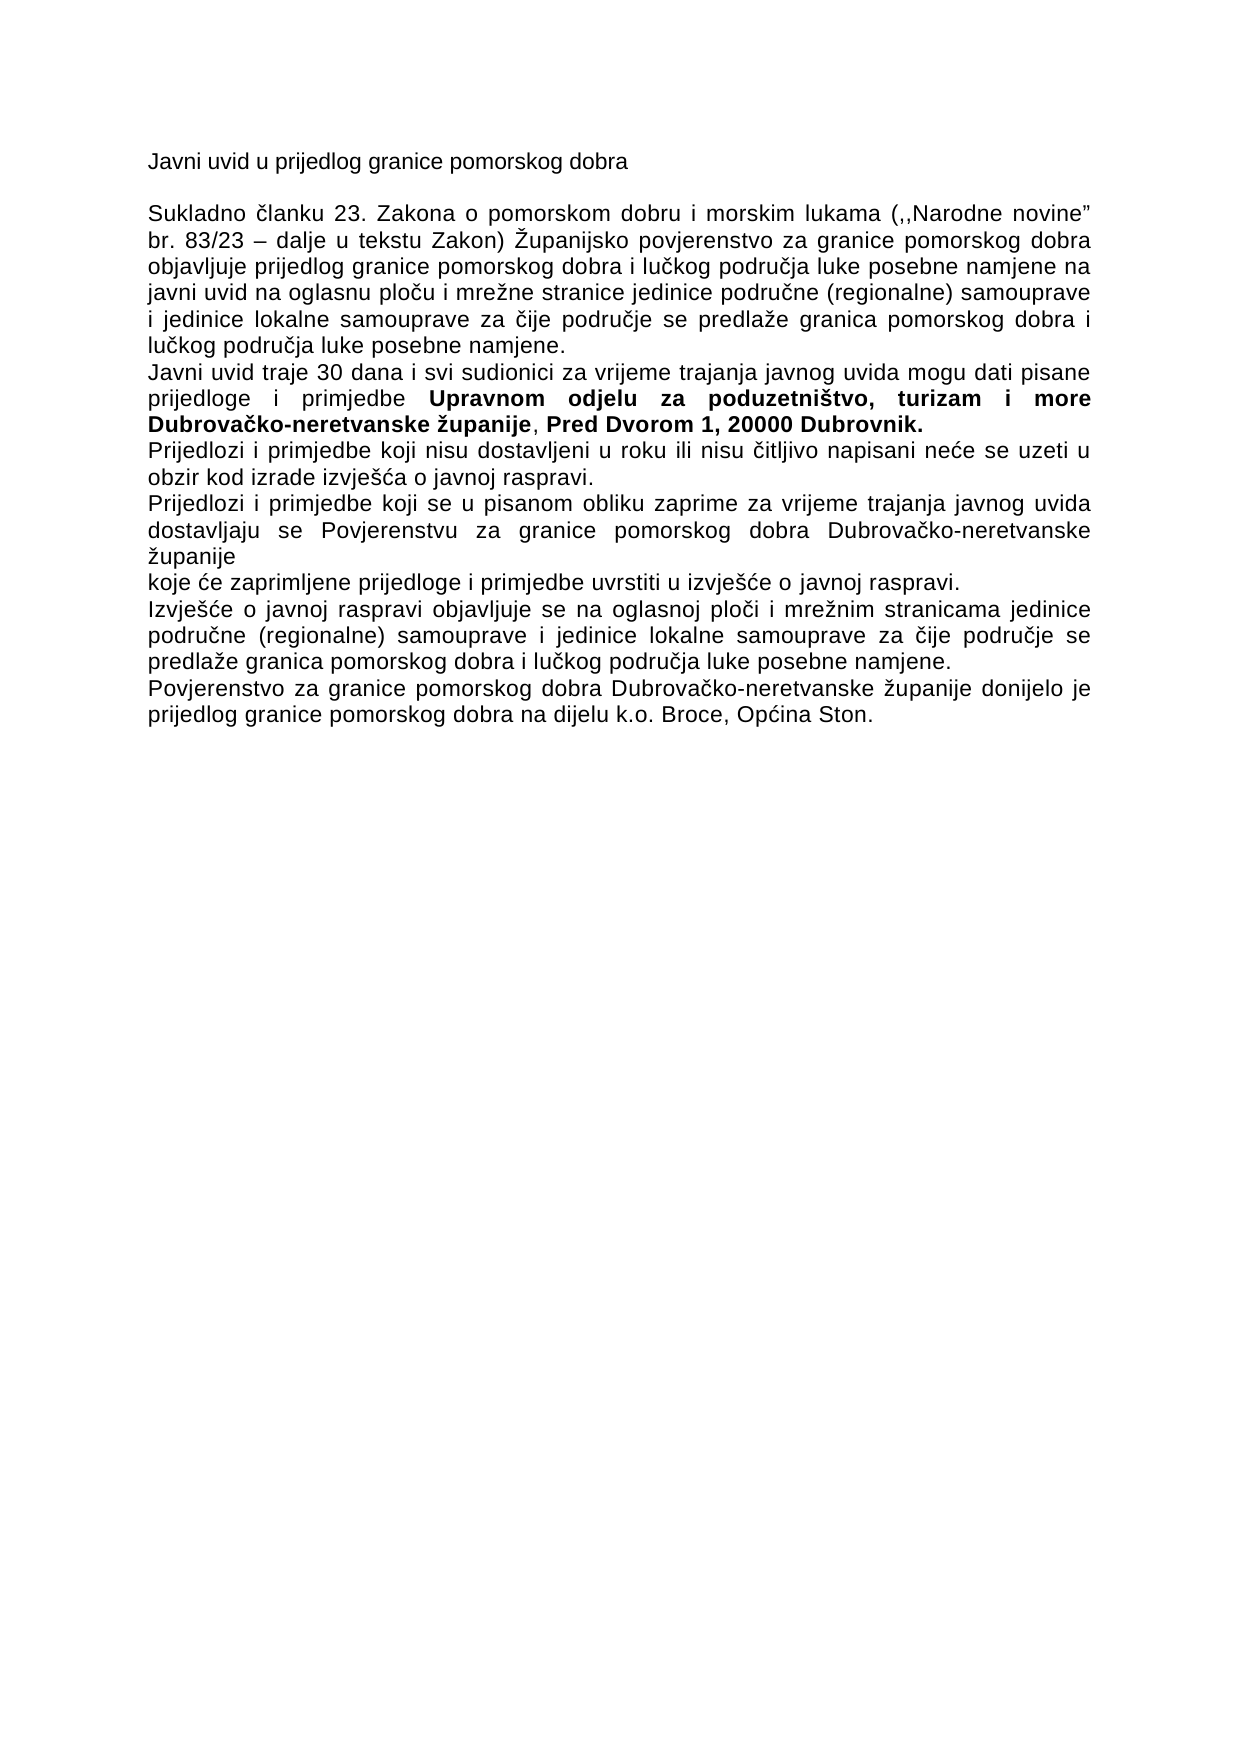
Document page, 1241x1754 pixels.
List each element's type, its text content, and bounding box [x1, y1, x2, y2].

text Prijedlozi i primjedbe koji nisu dostavljeni u roku ili nisu čitljivo napisani neće se uzeti u obzir kod izrade izvješća o javnoj raspravi. [148, 437, 1093, 490]
text Prijedlozi i primjedbe koji se u pisanom obliku zaprime za vrijeme trajanja javnog uvida dostavljaju se Povjerenstvu za granice pomorskog dobra Dubrovačko-neretvanske županije [148, 490, 1093, 569]
text koje će zaprimljene prijedloge i primjedbe uvrstiti u izvješće o javnoj raspravi. [148, 569, 1093, 596]
text Sukladno članku 23. Zakona o pomorskom dobru i morskim lukama (,,Narodne novine” br. 83/23 – dalje u tekstu Zakon) Županijsko povjerenstvo za granice pomorskog dobra objavljuje prijedlog granice pomorskog dobra i lučkog područja luke posebne namjene na javni uvid na oglasnu ploču i mrežne stranice jedinice područne (regionalne) samouprave i jedinice lokalne samouprave za čije područje se predlaže granica pomorskog dobra i lučkog područja luke posebne namjene. [148, 200, 1093, 358]
text Javni uvid traje 30 dana i svi sudionici za vrijeme trajanja javnog uvida mogu dati pisane prijedloge i primjedbe Upravnom odjelu za poduzetništvo, turizam i more Dubrovačko-neretvanske županije, Pred Dvorom 1, 20000 Dubrovnik. [148, 358, 1093, 437]
text Javni uvid u prijedlog granice pomorskog dobra [148, 148, 1093, 174]
text Povjerenstvo za granice pomorskog dobra Dubrovačko-neretvanske županije donijelo je prijedlog granice pomorskog dobra na dijelu k.o. Broce, Općina Ston. [148, 675, 1093, 727]
text Izvješće o javnoj raspravi objavljuje se na oglasnoj ploči i mrežnim stranicama jedinice područne (regionalne) samouprave i jedinice lokalne samouprave za čije područje se predlaže granica pomorskog dobra i lučkog područja luke posebne namjene. [148, 596, 1093, 675]
